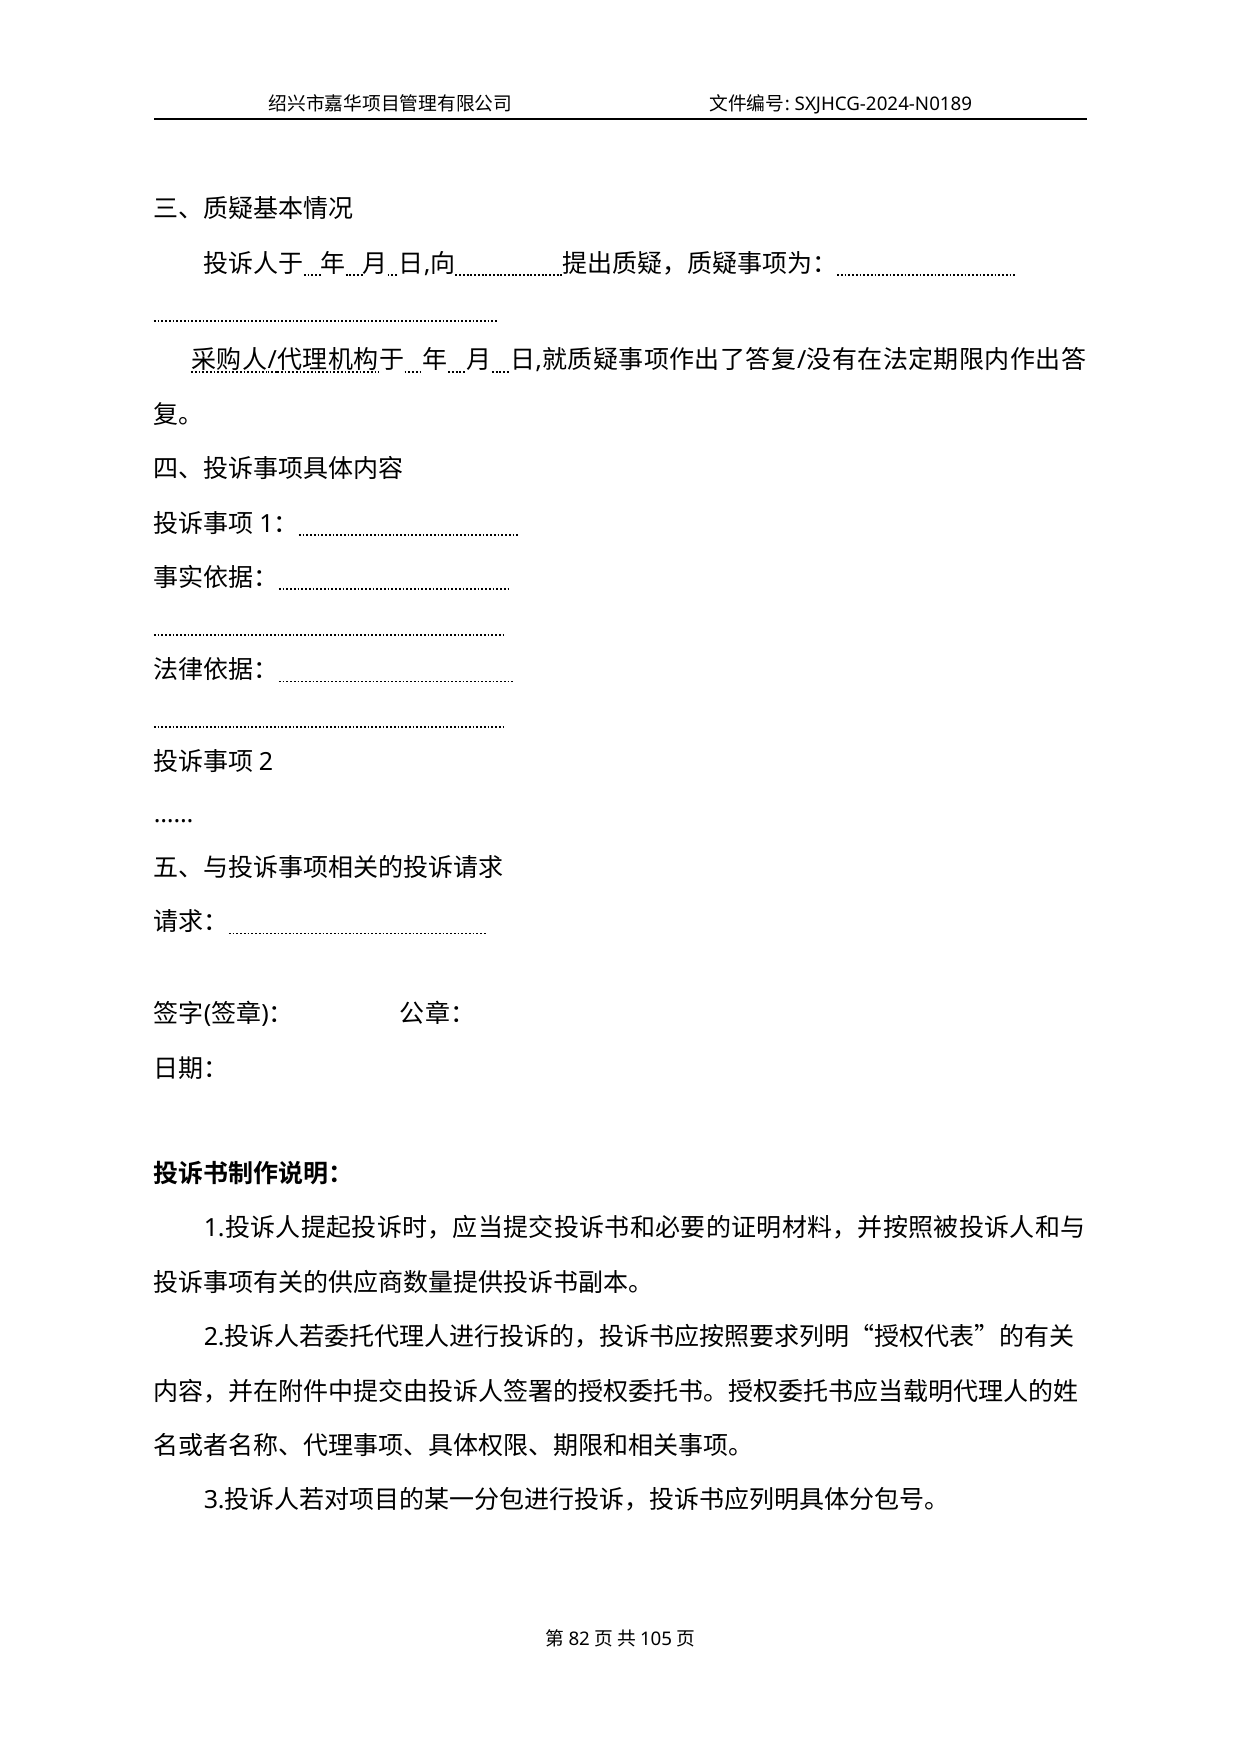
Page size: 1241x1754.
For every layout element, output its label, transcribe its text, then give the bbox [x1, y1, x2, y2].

text 日期： [153, 1048, 1087, 1084]
text 投诉事项 1： [153, 503, 1087, 539]
text 投诉人于 年 月 日,向 提出质疑，质疑事项为： [153, 243, 1087, 279]
text 请求： [153, 902, 1087, 938]
text 投诉书制作说明： [153, 1153, 1087, 1190]
text 五、与投诉事项相关的投诉请求 [153, 847, 1087, 883]
text 三、质疑基本情况 [153, 189, 1087, 225]
text 1.投诉人提起投诉时，应当提交投诉书和必要的证明材料，并按照被投诉人和与投诉事项有关的供应商数量提供投诉书副本。 [153, 1208, 1087, 1298]
text 投诉事项2 [153, 742, 1087, 778]
text 四、投诉事项具体内容 [153, 449, 1087, 485]
text 事实依据： [153, 557, 1087, 594]
text …… [153, 796, 1087, 830]
text 2.投诉人若委托代理人进行投诉的，投诉书应按照要求列明“授权代表”的有关内容，并在附件中提交由投诉人签署的授权委托书。授权委托书应当载明代理人的姓名或者名称、代理事项、具体权限、期限和相关事项。 [153, 1317, 1087, 1462]
text 采购人/代理机构于 年 月 日,就质疑事项作出了答复/没有在法定期限内作出答复。 [153, 340, 1087, 431]
text 3.投诉人若对项目的某一分包进行投诉，投诉书应列明具体分包号。 [153, 1480, 1087, 1516]
text 法律依据： [153, 649, 1087, 686]
text 签字(签章)： 公章： [153, 994, 1087, 1030]
